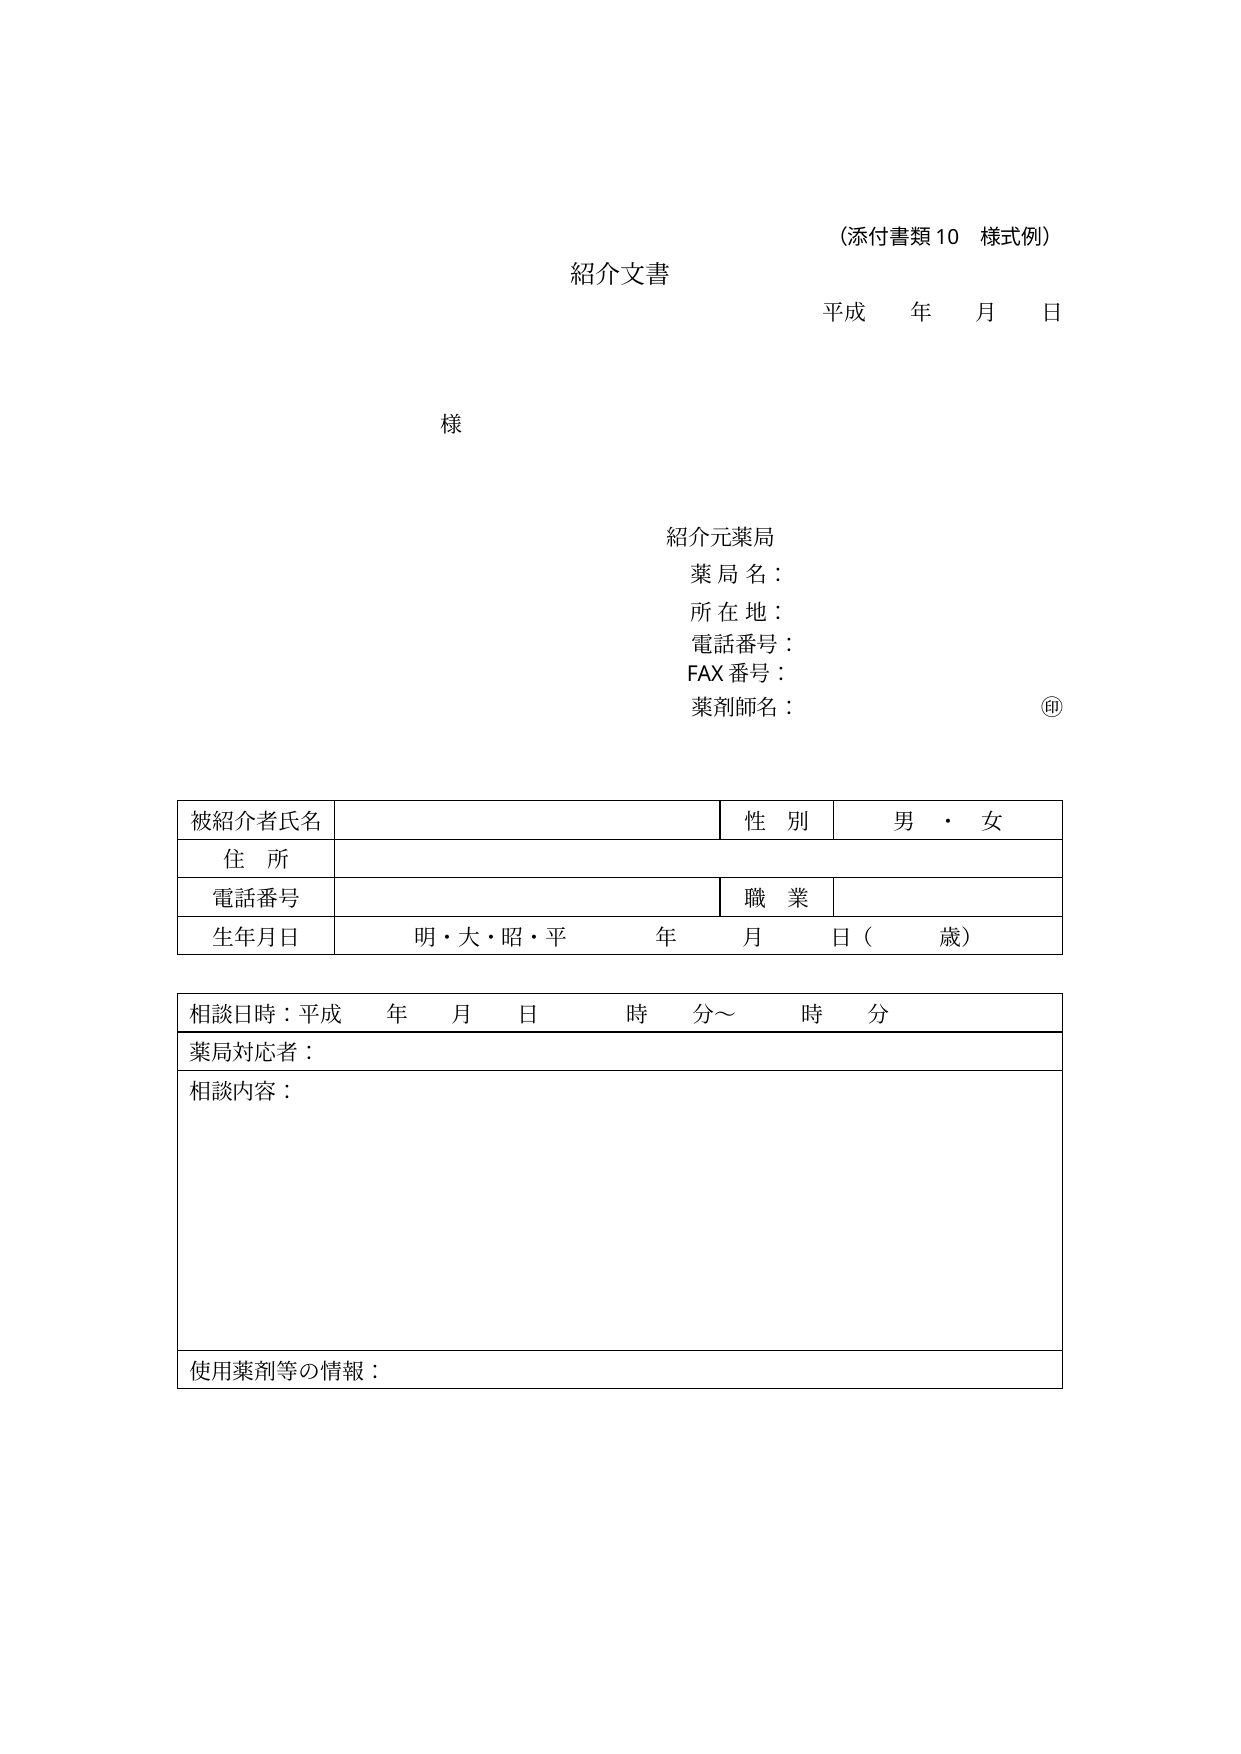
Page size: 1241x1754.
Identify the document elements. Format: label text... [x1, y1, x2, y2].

table_cell 電話番号 [178, 878, 334, 916]
table_cell 使用薬剤等の情報： [178, 1351, 1062, 1388]
table_cell [335, 878, 719, 916]
table_cell [335, 840, 1062, 877]
table_header 性 別 [721, 801, 833, 839]
text 紹介文書 [177, 254, 1063, 292]
table_cell 相談内容： [178, 1071, 1062, 1350]
text （添付書類10 様式例） [177, 217, 1063, 254]
text 薬剤師名： ㊞ [177, 688, 1063, 725]
text 紹介元薬局 [177, 517, 1063, 554]
text FAX番号： [177, 658, 1063, 688]
table_header 男 ・ 女 [834, 801, 1062, 839]
table_cell 生年月日 [178, 917, 334, 954]
text 電話番号： [177, 629, 1063, 658]
table_cell [834, 878, 1062, 916]
table_header 被紹介者氏名 [178, 801, 334, 839]
text 所在地： [177, 592, 1063, 629]
text 薬局名： [177, 554, 1063, 592]
table_cell 明・大・昭・平 年 月 日（ 歳） [335, 917, 1062, 954]
table_header 相談日時：平成 年 月 日 時 分～ 時 分 [178, 994, 1062, 1031]
table_header [335, 801, 719, 839]
table_cell 住 所 [178, 840, 334, 877]
table_cell 職 業 [721, 878, 833, 916]
text 平成 年 月 日 [177, 292, 1063, 329]
text 様 [177, 404, 1063, 442]
table_cell 薬局対応者： [178, 1033, 1062, 1070]
